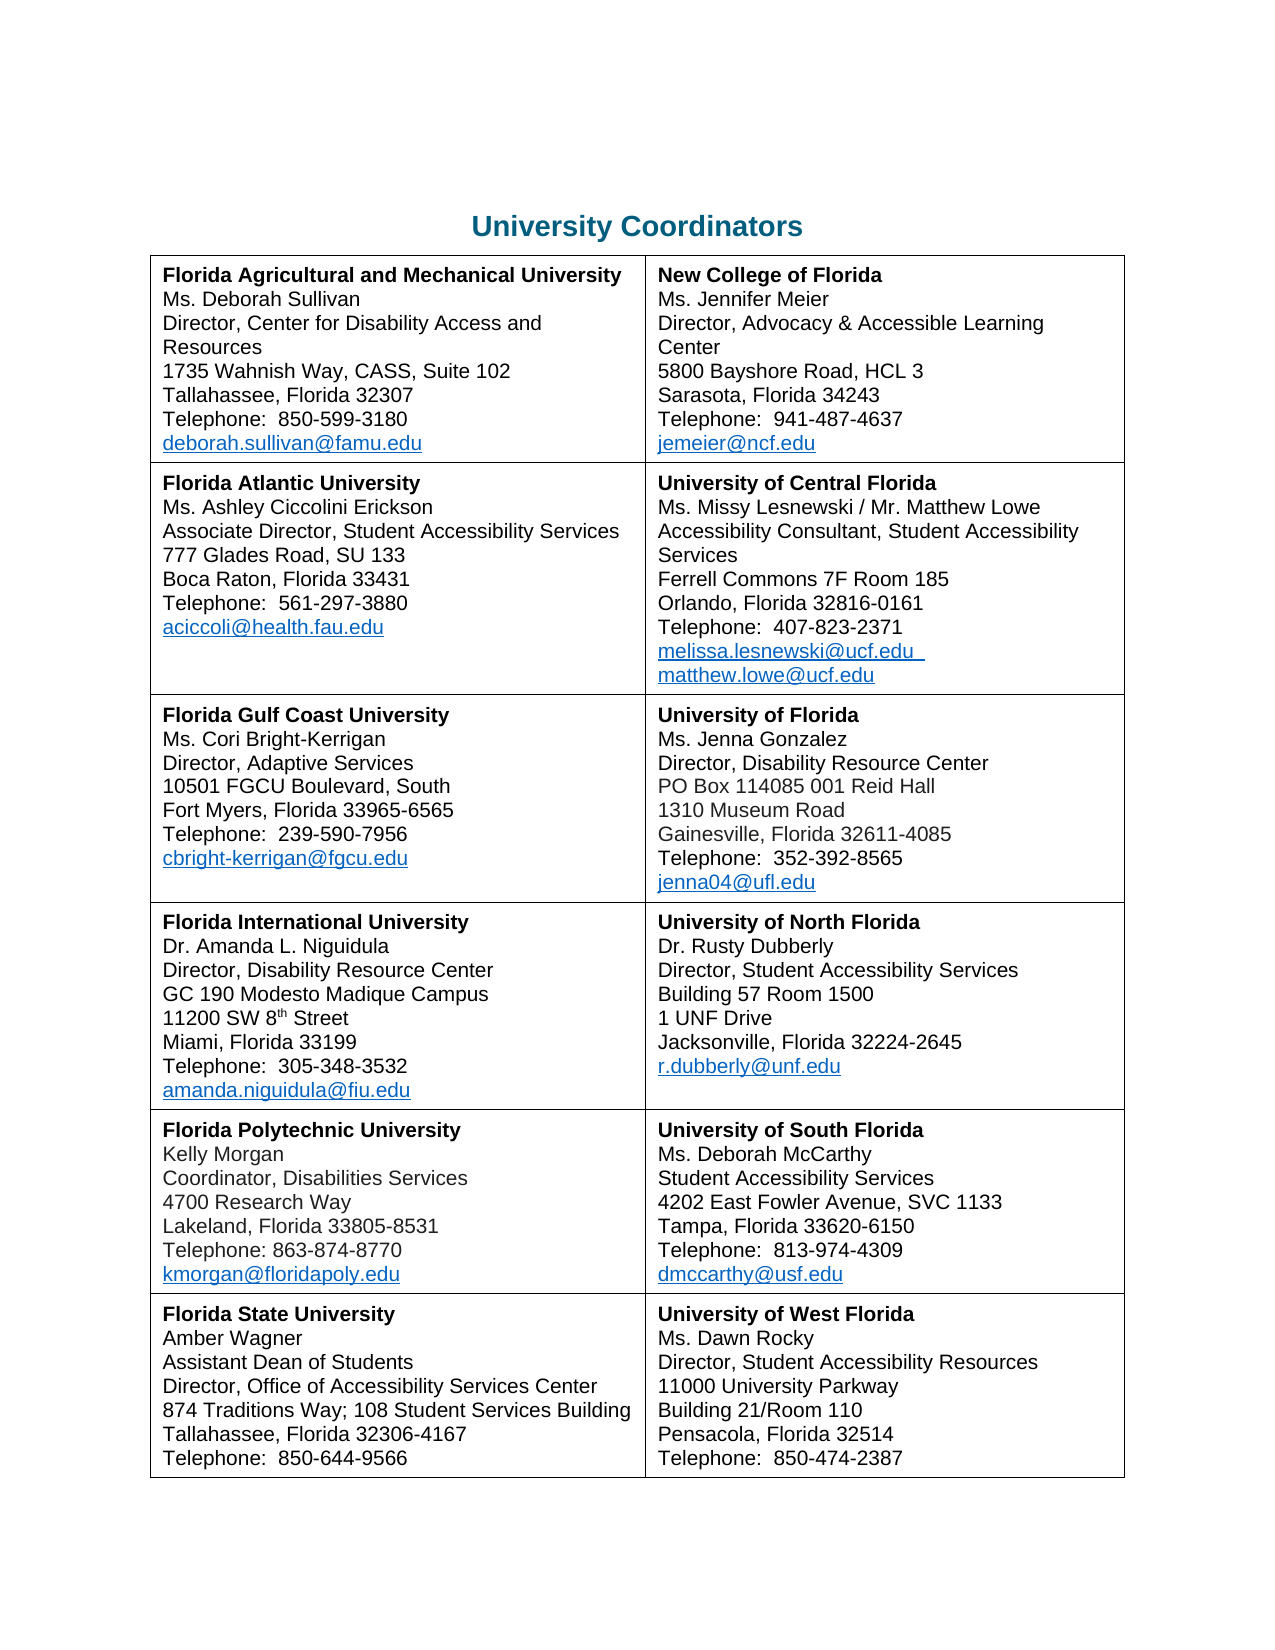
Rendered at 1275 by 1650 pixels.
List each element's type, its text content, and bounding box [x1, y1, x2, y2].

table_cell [646, 1294, 1124, 1477]
table_cell University of North Florida Dr. Rusty Dubberly Director, Student Accessibility Services Building 57 Room 1500 1 UNF Drive Jacksonville, Florida 32224-2645 r.dubberly@unf.edu [646, 903, 1124, 1109]
table_cell University of South Florida Ms. Deborah McCarthy Student Accessibility Services 4202 East Fowler Avenue, SVC 1133 Tampa, Florida 33620-6150 Telephone: 813-974-4309 dmccarthy@usf.edu [646, 1110, 1124, 1293]
table_cell Florida Gulf Coast University Ms. Cori Bright-Kerrigan Director, Adaptive Services 10501 FGCU Boulevard, South Fort Myers, Florida 33965-6565 Telephone: 239-590-7956 cbright-kerrigan@fgcu.edu [151, 695, 645, 902]
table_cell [151, 1294, 645, 1477]
table_cell Florida Atlantic University Ms. Ashley Ciccolini Erickson Associate Director, Student Accessibility Services 777 Glades Road, SU 133 Boca Raton, Florida 33431 Telephone: 561-297-3880 aciccoli@health.fau.edu [151, 463, 645, 694]
table_header Florida Agricultural and Mechanical University Ms. Deborah Sullivan Director, Center for Disability Access and Resources 1735 Wahnish Way, CASS, Suite 102 Tallahassee, Florida 32307 Telephone: 850-599-3180 deborah.sullivan@famu.edu [151, 256, 645, 462]
text University Coordinators [150, 208, 1125, 242]
table_header New College of Florida Ms. Jennifer Meier Director, Advocacy & Accessible Learning Center 5800 Bayshore Road, HCL 3 Sarasota, Florida 34243 Telephone: 941-487-4637 jemeier@ncf.edu [646, 256, 1124, 462]
table_cell Florida Polytechnic University Kelly Morgan Coordinator, Disabilities Services 4700 Research Way Lakeland, Florida 33805-8531 Telephone: 863-874-8770 kmorgan@floridapoly.edu [151, 1110, 645, 1293]
table_cell University of Florida Ms. Jenna Gonzalez Director, Disability Resource Center PO Box 114085 001 Reid Hall 1310 Museum Road Gainesville, Florida 32611-4085 Telephone: 352-392-8565 jenna04@ufl.edu [646, 695, 1124, 902]
table_cell University of Central Florida Ms. Missy Lesnewski / Mr. Matthew Lowe Accessibility Consultant, Student Accessibility Services Ferrell Commons 7F Room 185 Orlando, Florida 32816-0161 Telephone: 407-823-2371 melissa.lesnewski@ucf.edu matthew.lowe@ucf.edu [646, 463, 1124, 694]
table_cell Florida International University Dr. Amanda L. Niguidula Director, Disability Resource Center GC 190 Modesto Madique Campus 11200 SW 8th Street Miami, Florida 33199 Telephone: 305-348-3532 amanda.niguidula@fiu.edu [151, 903, 645, 1109]
